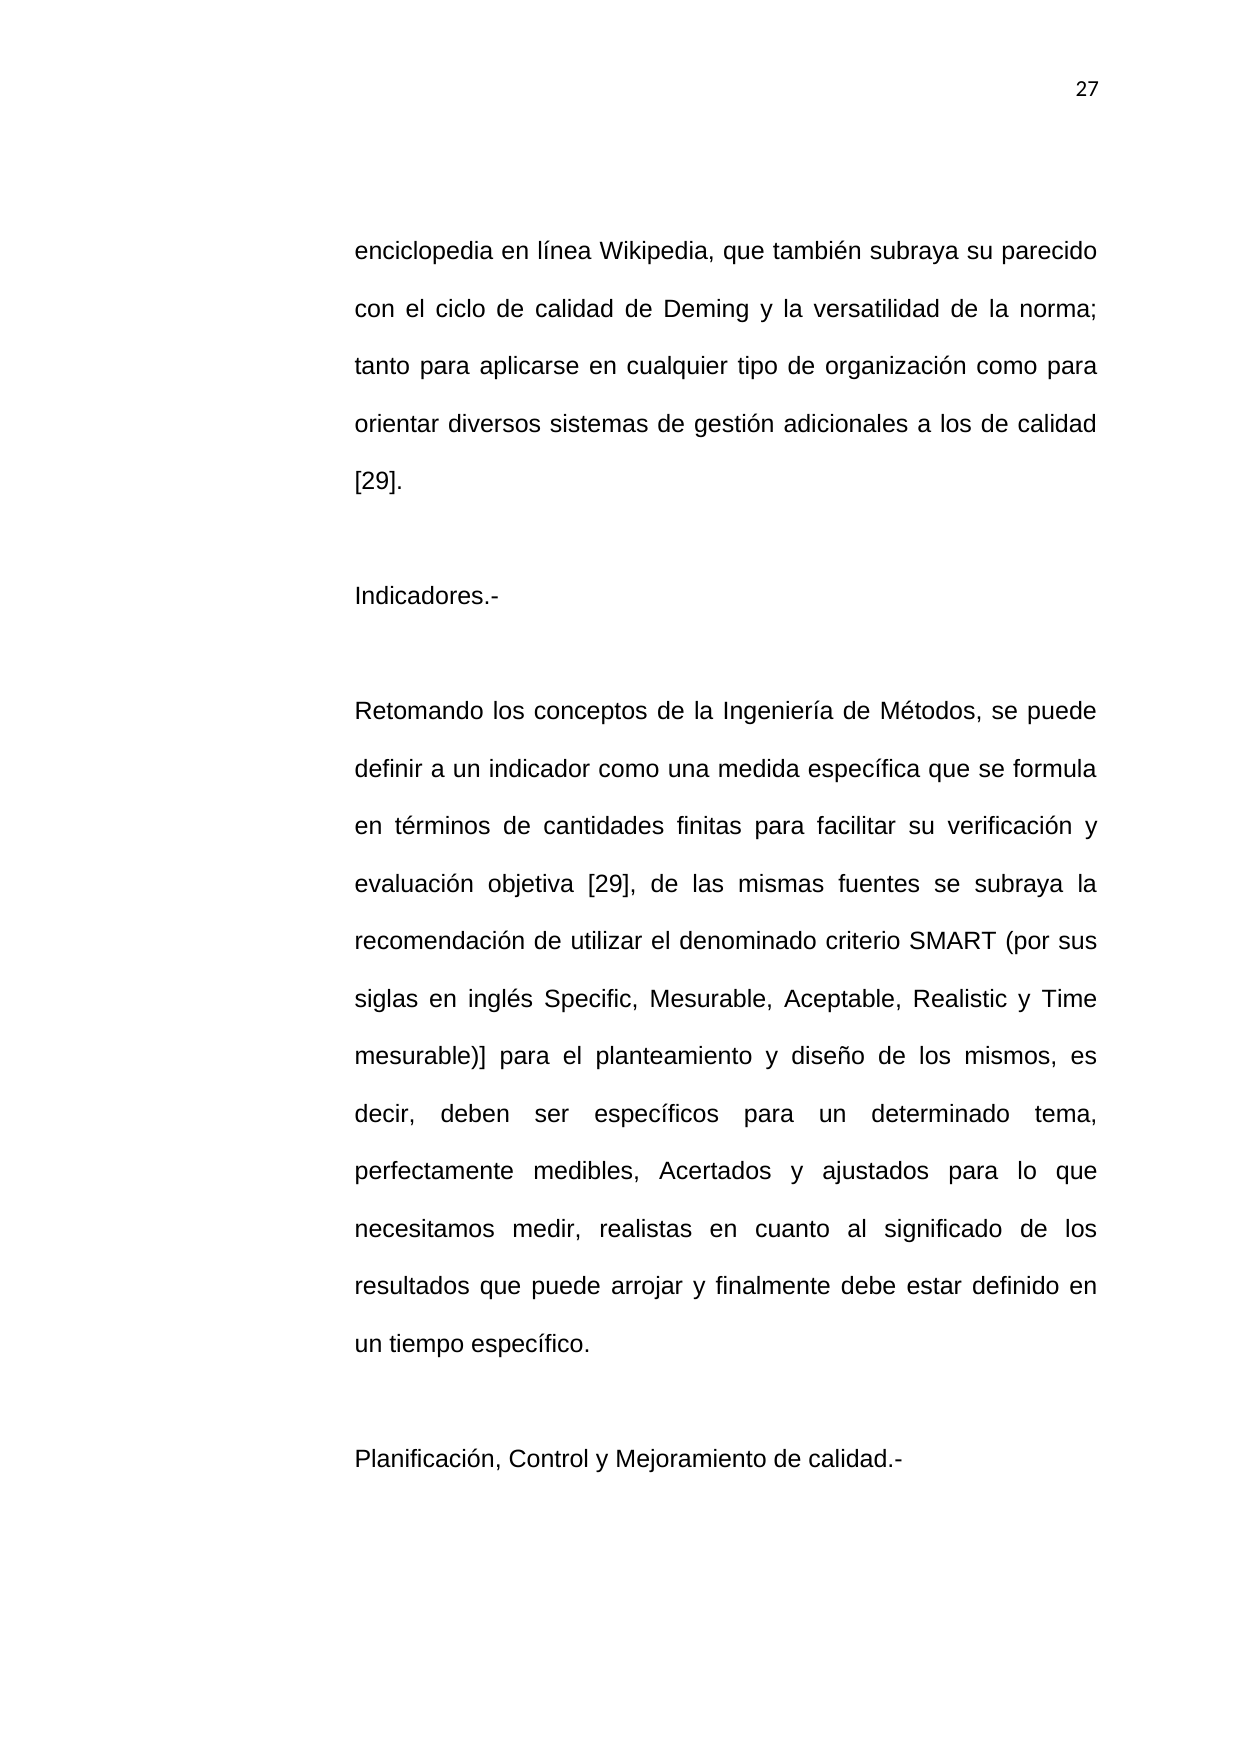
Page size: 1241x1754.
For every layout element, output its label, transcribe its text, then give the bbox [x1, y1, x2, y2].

text Retomando los conceptos de la Ingeniería de Métodos, se puede definir a un indicador como una medida específica que se formula en términos de cantidades finitas para facilitar su verificación y evaluación objetiva [29], de las mismas fuentes se subraya la recomendación de utilizar el denominado criterio SMART (por sus siglas en inglés Specific, Mesurable, Aceptable, Realistic y Time mesurable)] para el planteamiento y diseño de los mismos, es decir, deben ser específicos para un determinado tema, perfectamente medibles, Acertados y ajustados para lo que necesitamos medir, realistas en cuanto al significado de los resultados que puede arrojar y finalmente debe estar definido en un tiempo específico. [354, 696, 1098, 1357]
text Indicadores.- [354, 581, 1098, 610]
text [354, 236, 1098, 495]
text Planificación, Control y Mejoramiento de calidad.- [354, 1444, 1098, 1472]
